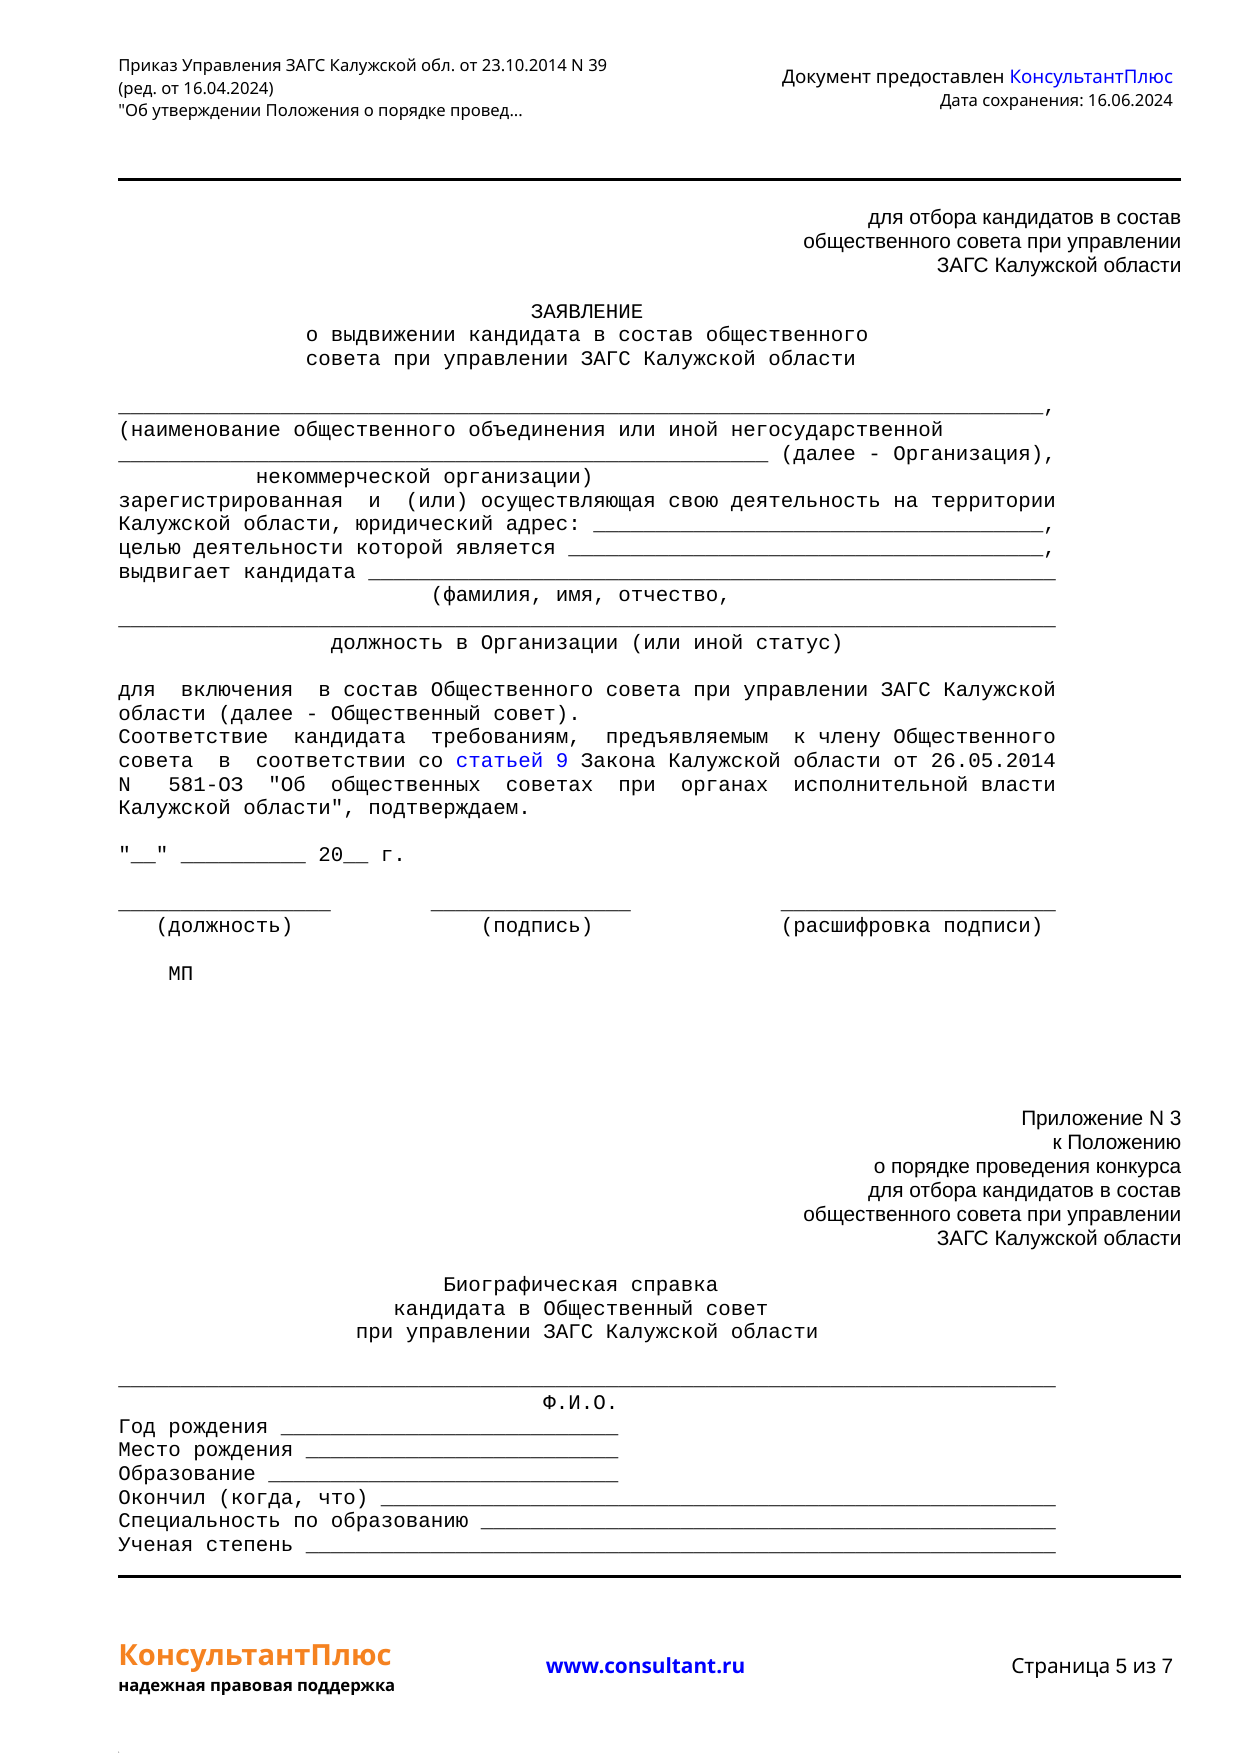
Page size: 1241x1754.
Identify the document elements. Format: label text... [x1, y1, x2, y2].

text Место рождения _________________________ [118, 1439, 1181, 1463]
text выдвигает кандидата _______________________________________________________ [118, 561, 1181, 584]
text при управлении ЗАГС Калужской области [118, 1321, 1181, 1345]
text некоммерческой организации) [118, 466, 1181, 490]
text Калужской области", подтверждаем. [118, 797, 1181, 821]
text _________________ ________________ ______________________ [118, 892, 1181, 915]
text __________________________________________________________________________, [118, 395, 1181, 419]
text ____________________________________________________ (далее - Организация), [118, 442, 1181, 466]
text для отбора кандидатов в состав [118, 1178, 1181, 1202]
text ЗАГС Калужской области [118, 1226, 1181, 1250]
text о выдвижении кандидата в состав общественного [118, 324, 1181, 348]
text для отбора кандидатов в состав [118, 205, 1181, 229]
text МП [118, 963, 1181, 986]
text целью деятельности которой является ______________________________________, [118, 537, 1181, 561]
text Биографическая справка [118, 1274, 1181, 1297]
text (фамилия, имя, отчество, [118, 584, 1181, 608]
text должность в Организации (или иной статус) [118, 632, 1181, 655]
text N 581-ОЗ "Об общественных советах при органах исполнительной власти [118, 773, 1181, 797]
text совета в соответствии со статьей 9 Закона Калужской области от 26.05.2014 [118, 750, 1181, 773]
text зарегистрированная и (или) осуществляющая свою деятельность на территории [118, 490, 1181, 513]
text общественного совета при управлении [118, 229, 1181, 253]
text (должность) (подпись) (расшифровка подписи) [118, 915, 1181, 939]
text к Положению [118, 1130, 1181, 1154]
text Год рождения ___________________________ [118, 1416, 1181, 1439]
text "__" __________ 20__ г. [118, 844, 1181, 868]
text Приложение N 3 [118, 1106, 1181, 1130]
text (наименование общественного объединения или иной негосударственной [118, 419, 1181, 442]
text кандидата в Общественный совет [118, 1297, 1181, 1321]
text Соответствие кандидата требованиям, предъявляемым к члену Общественного [118, 726, 1181, 750]
text ЗАГС Калужской области [118, 253, 1181, 277]
text Образование ____________________________ [118, 1463, 1181, 1487]
text Ф.И.О. [118, 1392, 1181, 1416]
text ___________________________________________________________________________ [118, 608, 1181, 632]
text Калужской области, юридический адрес: ____________________________________, [118, 513, 1181, 537]
text Ученая степень ____________________________________________________________ [118, 1534, 1181, 1558]
text области (далее - Общественный совет). [118, 703, 1181, 726]
text для включения в состав Общественного совета при управлении ЗАГС Калужской [118, 679, 1181, 703]
text совета при управлении ЗАГС Калужской области [118, 348, 1181, 372]
text общественного совета при управлении [118, 1202, 1181, 1226]
text ___________________________________________________________________________ [118, 1368, 1181, 1392]
text ЗАЯВЛЕНИЕ [118, 301, 1181, 324]
text о порядке проведения конкурса [118, 1154, 1181, 1178]
text Окончил (когда, что) ______________________________________________________ [118, 1487, 1181, 1510]
text Специальность по образованию ______________________________________________ [118, 1510, 1181, 1534]
